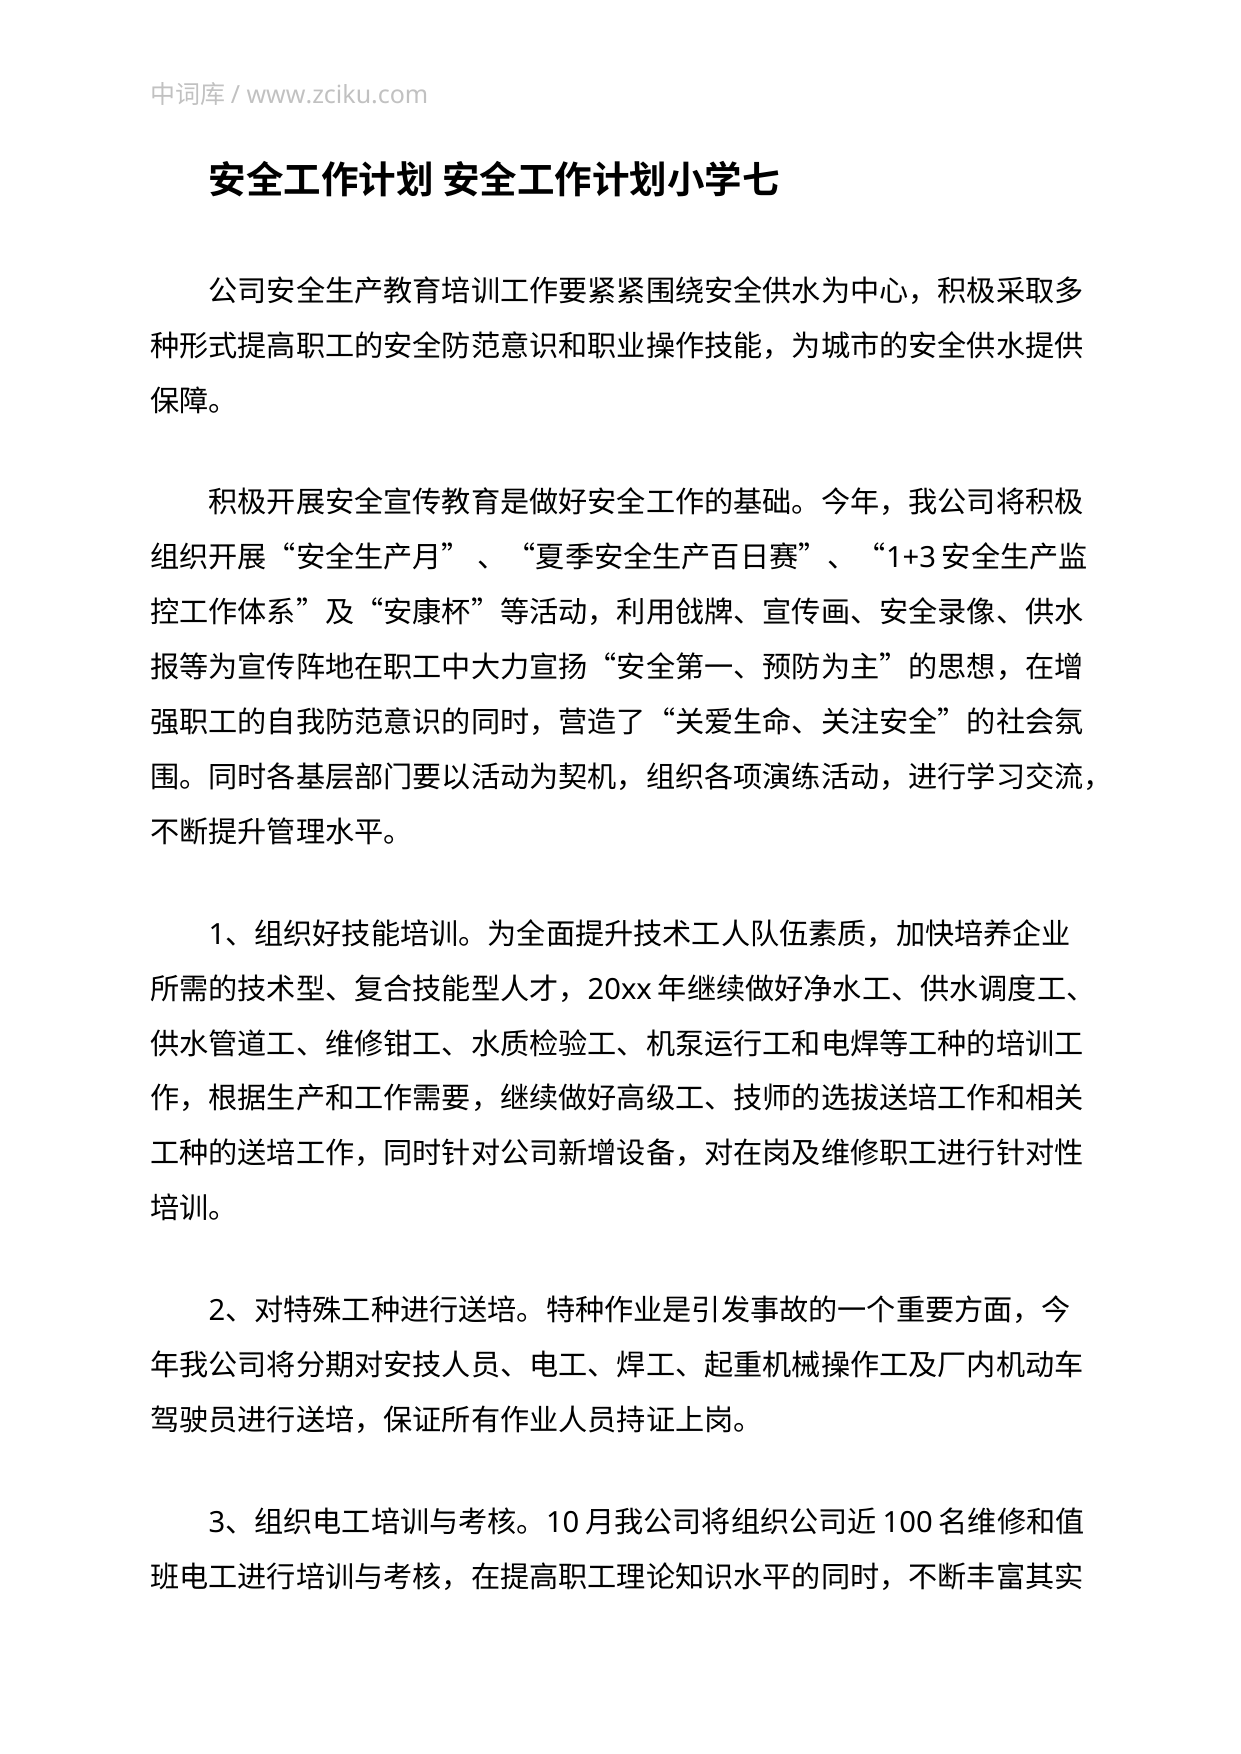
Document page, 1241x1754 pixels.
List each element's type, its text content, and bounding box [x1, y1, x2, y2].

text 安全工作计划 安全工作计划小学七 [150, 150, 1090, 204]
text 公司安全生产教育培训工作要紧紧围绕安全供水为中心，积极采取多种形式提高职工的安全防范意识和职业操作技能，为城市的安全供水提供保障。 [150, 267, 1090, 419]
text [150, 1498, 1090, 1596]
text 积极开展安全宣传教育是做好安全工作的基础。今年，我公司将积极组织开展“安全生产月” 、“夏季安全生产百日赛”、“1+3安全生产监控工作体系”及“安康杯”等活动，利用戗牌、宣传画、安全录像、供水报等为宣传阵地在职工中大力宣扬“安全第一、预防为主”的思想，在增强职工的自我防范意识的同时，营造了“关爱生命、关注安全”的社会氛围。同时各基层部门要以活动为契机，组织各项演练活动，进行学习交流，不断提升管理水平。 [150, 479, 1090, 851]
text 1、组织好技能培训。为全面提升技术工人队伍素质，加快培养企业所需的技术型、复合技能型人才，20xx年继续做好净水工、供水调度工、供水管道工、维修钳工、水质检验工、机泵运行工和电焊等工种的培训工作，根据生产和工作需要，继续做好高级工、技师的选拔送培工作和相关工种的送培工作，同时针对公司新增设备，对在岗及维修职工进行针对性培训。 [150, 910, 1090, 1227]
text 2、对特殊工种进行送培。特种作业是引发事故的一个重要方面，今年我公司将分期对安技人员、电工、焊工、起重机械操作工及厂内机动车驾驶员进行送培，保证所有作业人员持证上岗。 [150, 1287, 1090, 1439]
